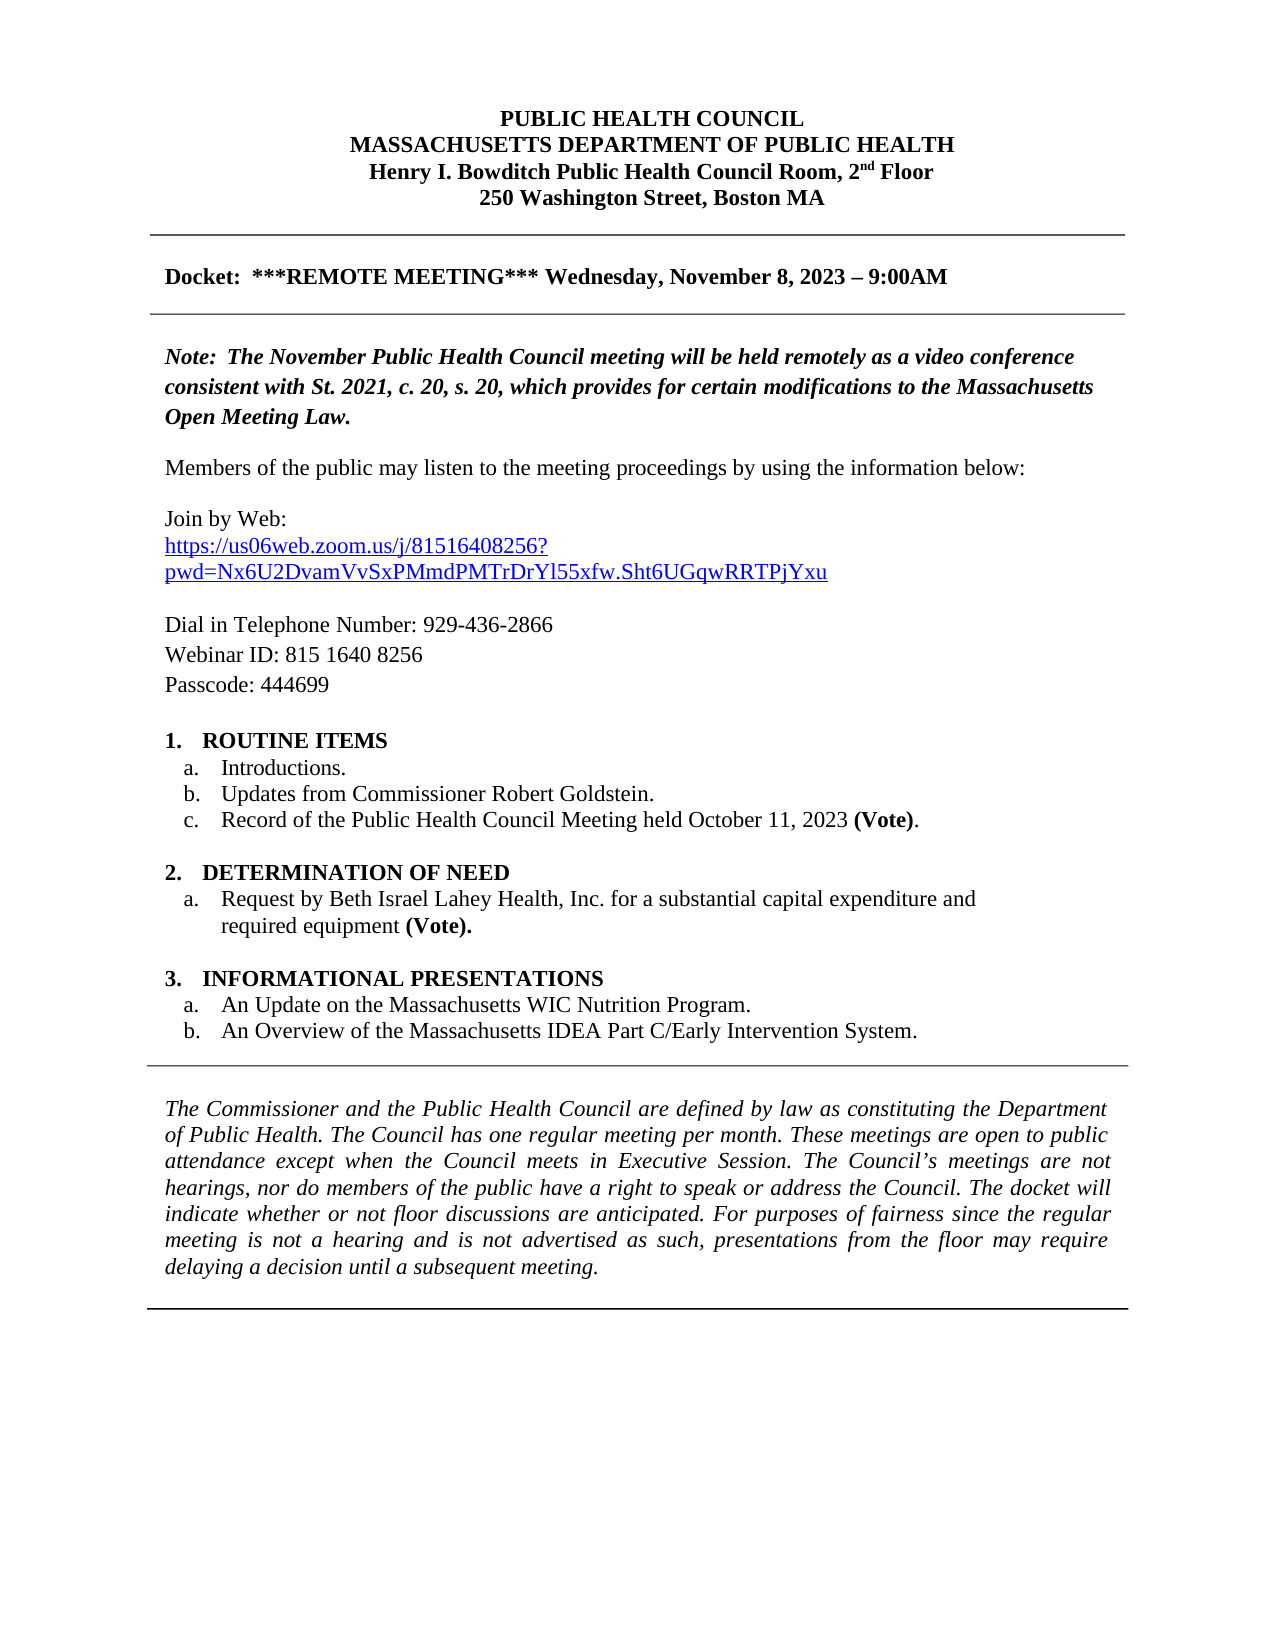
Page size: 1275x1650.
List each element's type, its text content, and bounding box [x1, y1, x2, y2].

text Passcode: 444699 [164, 671, 583, 697]
text Henry I. Bowditch Public Health Council Room, 2nd Floor 250 Washington Street, Boston MA [369, 158, 934, 211]
text The Commissioner and the Public Health Council are defined by law as constituting the Department of Public Health. The Council has one regular meeting per month. These meetings are open to public attendance except when the Council meets in Executive Session. The Council’s meetings are not hearings, nor do members of the public have a right to speak or address the Council. The docket will indicate whether or not floor discussions are anticipated. For purposes of fairness since the regular meeting is not a hearing and is not advertised as such, presentations from the floor may require delaying a decision until a subsequent meeting. [164, 1095, 1111, 1279]
text Dial in Telephone Number: 929-436-2866 Webinar ID: 815 1640 8256 [164, 611, 583, 667]
text https://us06web.zoom.us/j/81516408256?pwd=Nx6U2DvamVvSxPMmdPMTrDrYl55xfw.Sht6UGqwRRTPjYxu [164, 532, 1125, 584]
list Introductions. [183, 754, 1125, 780]
list Request by Beth Israel Lahey Health, Inc. for a substantial capital expenditure and required equipment (Vote). [183, 886, 1007, 938]
text Join by Web: [164, 505, 1125, 532]
list Record of the Public Health Council Meeting held October 11, 2023 (Vote). [183, 807, 1125, 833]
list Updates from Commissioner Robert Goldstein. [183, 780, 1125, 807]
text PUBLIC HEALTH COUNCIL MASSACHUSETTS DEPARTMENT OF PUBLIC HEALTH [349, 105, 976, 158]
text Members of the public may listen to the meeting proceedings by using the information below: [164, 454, 1125, 481]
list An Update on the Massachusetts WIC Nutrition Program. [183, 991, 1007, 1017]
list INFORMATIONAL PRESENTATIONS [164, 964, 1007, 991]
list An Overview of the Massachusetts IDEA Part C/Early Intervention System. [183, 1017, 1007, 1044]
list ROUTINE ITEMS [164, 728, 1125, 754]
list DETERMINATION OF NEED [164, 859, 1007, 886]
text Note: The November Public Health Council meeting will be held remotely as a video conference consistent with St. 2021, c. 20, s. 20, which provides for certain modifications to the Massachusetts Open Meeting Law. [164, 343, 1125, 429]
text Docket: ***REMOTE MEETING*** Wednesday, November 8, 2023 – 9:00AM [164, 263, 1125, 289]
